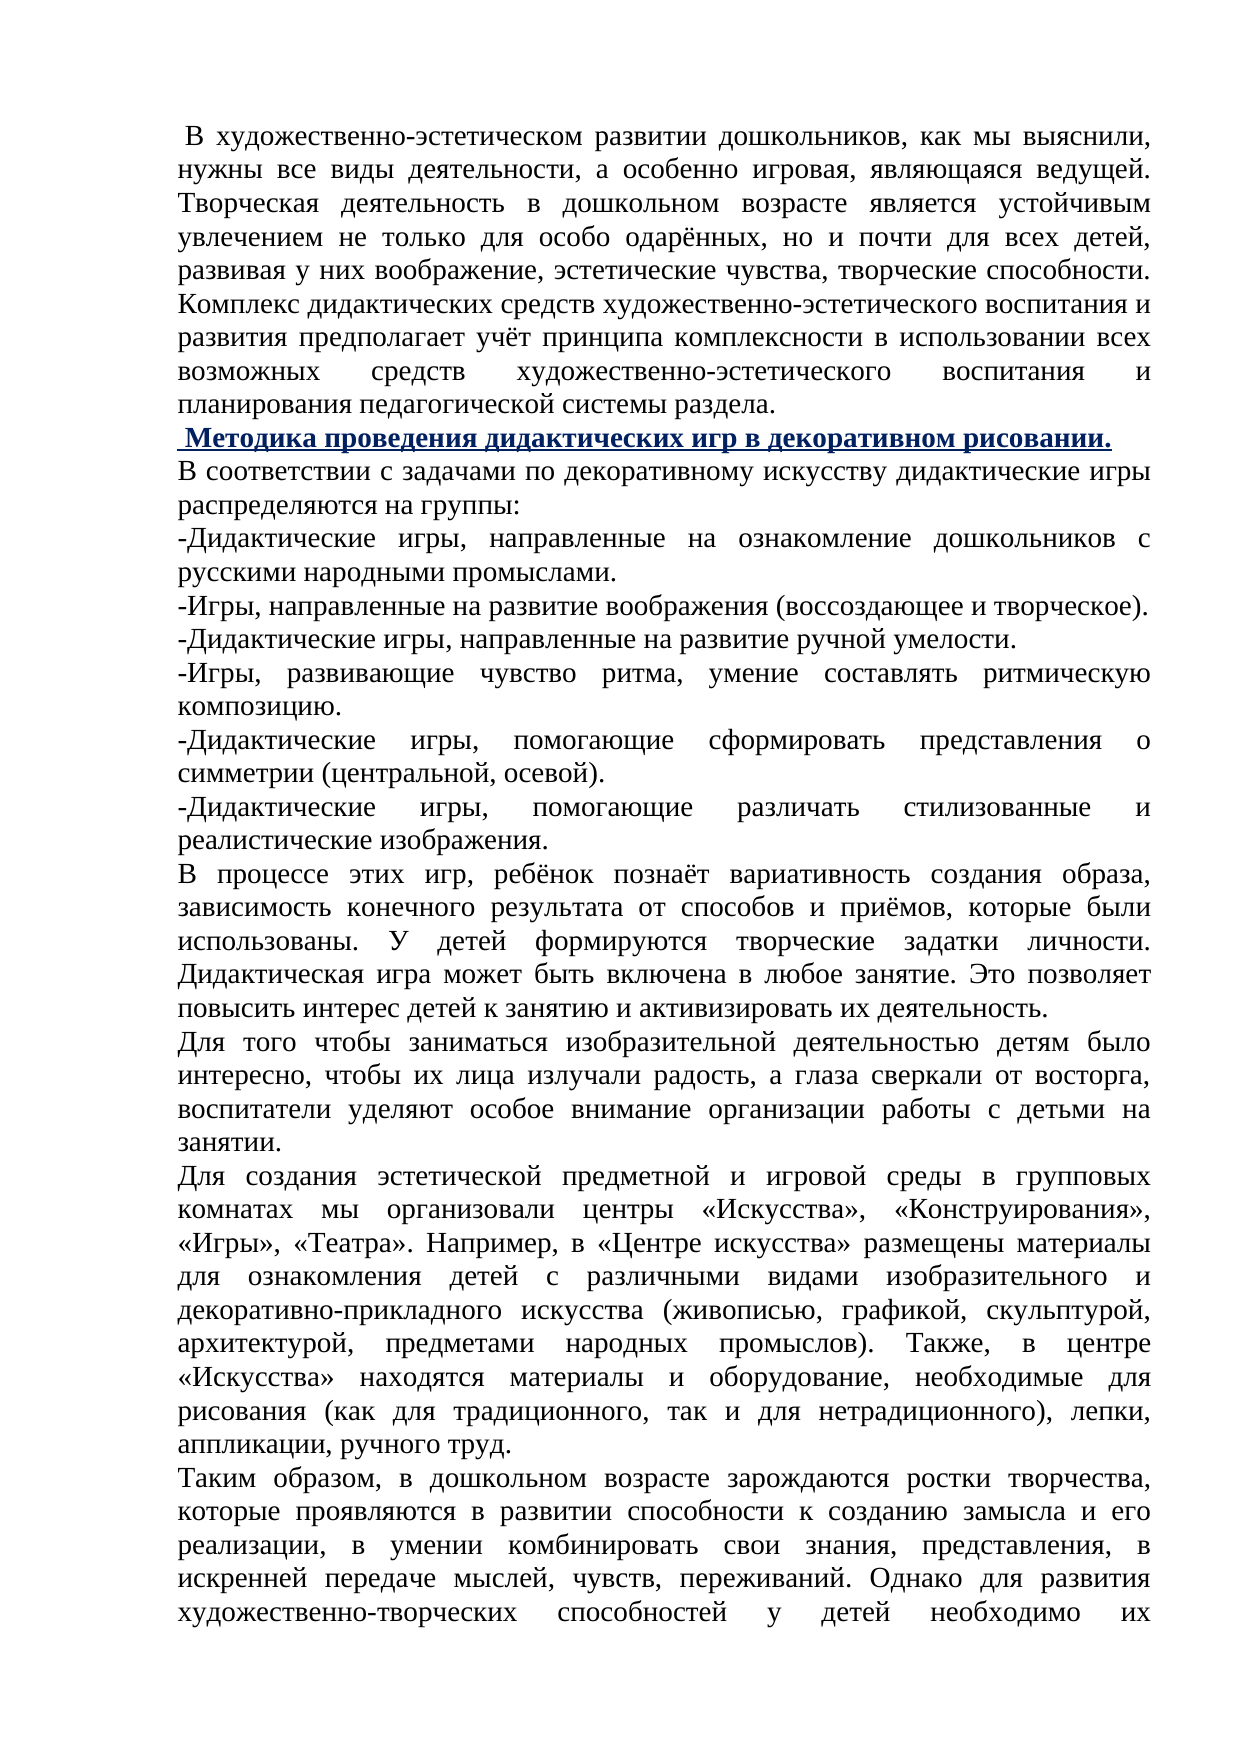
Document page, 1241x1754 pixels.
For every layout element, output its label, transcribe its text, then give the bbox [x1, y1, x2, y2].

text Для создания эстетической предметной и игровой среды в групповых комнатах мы организовали центры «Искусства», «Конструирования», «Игры», «Театра». Например, в «Центре искусства» размещены материалы для ознакомления детей с различными видами изобразительного и декоративно-прикладного искусства (живописью, графикой, скульптурой, архитектурой, предметами народных промыслов). Также, в центре «Искусства» находятся материалы и оборудование, необходимые для рисования (как для традиционного, так и для нетрадиционного), лепки, аппликации, ручного труд. [177, 1158, 1152, 1460]
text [177, 1460, 1152, 1627]
text В соответствии с задачами по декоративному искусству дидактические игры распределяются на группы: [177, 453, 1152, 521]
text Для того чтобы заниматься изобразительной деятельностью детям было интересно, чтобы их лица излучали радость, а глаза сверкали от восторга, воспитатели уделяют особое внимание организации работы с детьми на занятии. [177, 1024, 1152, 1158]
text -Игры, развивающие чувство ритма, умение составлять ритмическую композицию. [177, 655, 1152, 722]
text Методика проведения дидактических игр в декоративном рисовании. [177, 420, 1152, 453]
text -Дидактические игры, направленные на развитие ручной умелости. [177, 621, 1152, 655]
text В художественно-эстетическом развитии дошкольников, как мы выяснили, нужны все виды деятельности, а особенно игровая, являющаяся ведущей. Творческая деятельность в дошкольном возрасте является устойчивым увлечением не только для особо одарённых, но и почти для всех детей, развивая у них воображение, эстетические чувства, творческие способности. Комплекс дидактических средств художественно-эстетического воспитания и развития предполагает учёт принципа комплексности в использовании всех возможных средств художественно-эстетического воспитания и планирования педагогической системы раздела. [177, 118, 1152, 420]
text -Дидактические игры, помогающие различать стилизованные и реалистические изображения. [177, 789, 1152, 856]
text -Игры, направленные на развитие воображения (воссоздающее и творческое). [177, 588, 1152, 621]
text В процессе этих игр, ребёнок познаёт вариативность создания образа, зависимость конечного результата от способов и приёмов, которые были использованы. У детей формируются творческие задатки личности. Дидактическая игра может быть включена в любое занятие. Это позволяет повысить интерес детей к занятию и активизировать их деятельность. [177, 856, 1152, 1024]
text -Дидактические игры, помогающие сформировать представления о симметрии (центральной, осевой). [177, 722, 1152, 789]
text -Дидактические игры, направленные на ознакомление дошкольников с русскими народными промыслами. [177, 521, 1152, 588]
